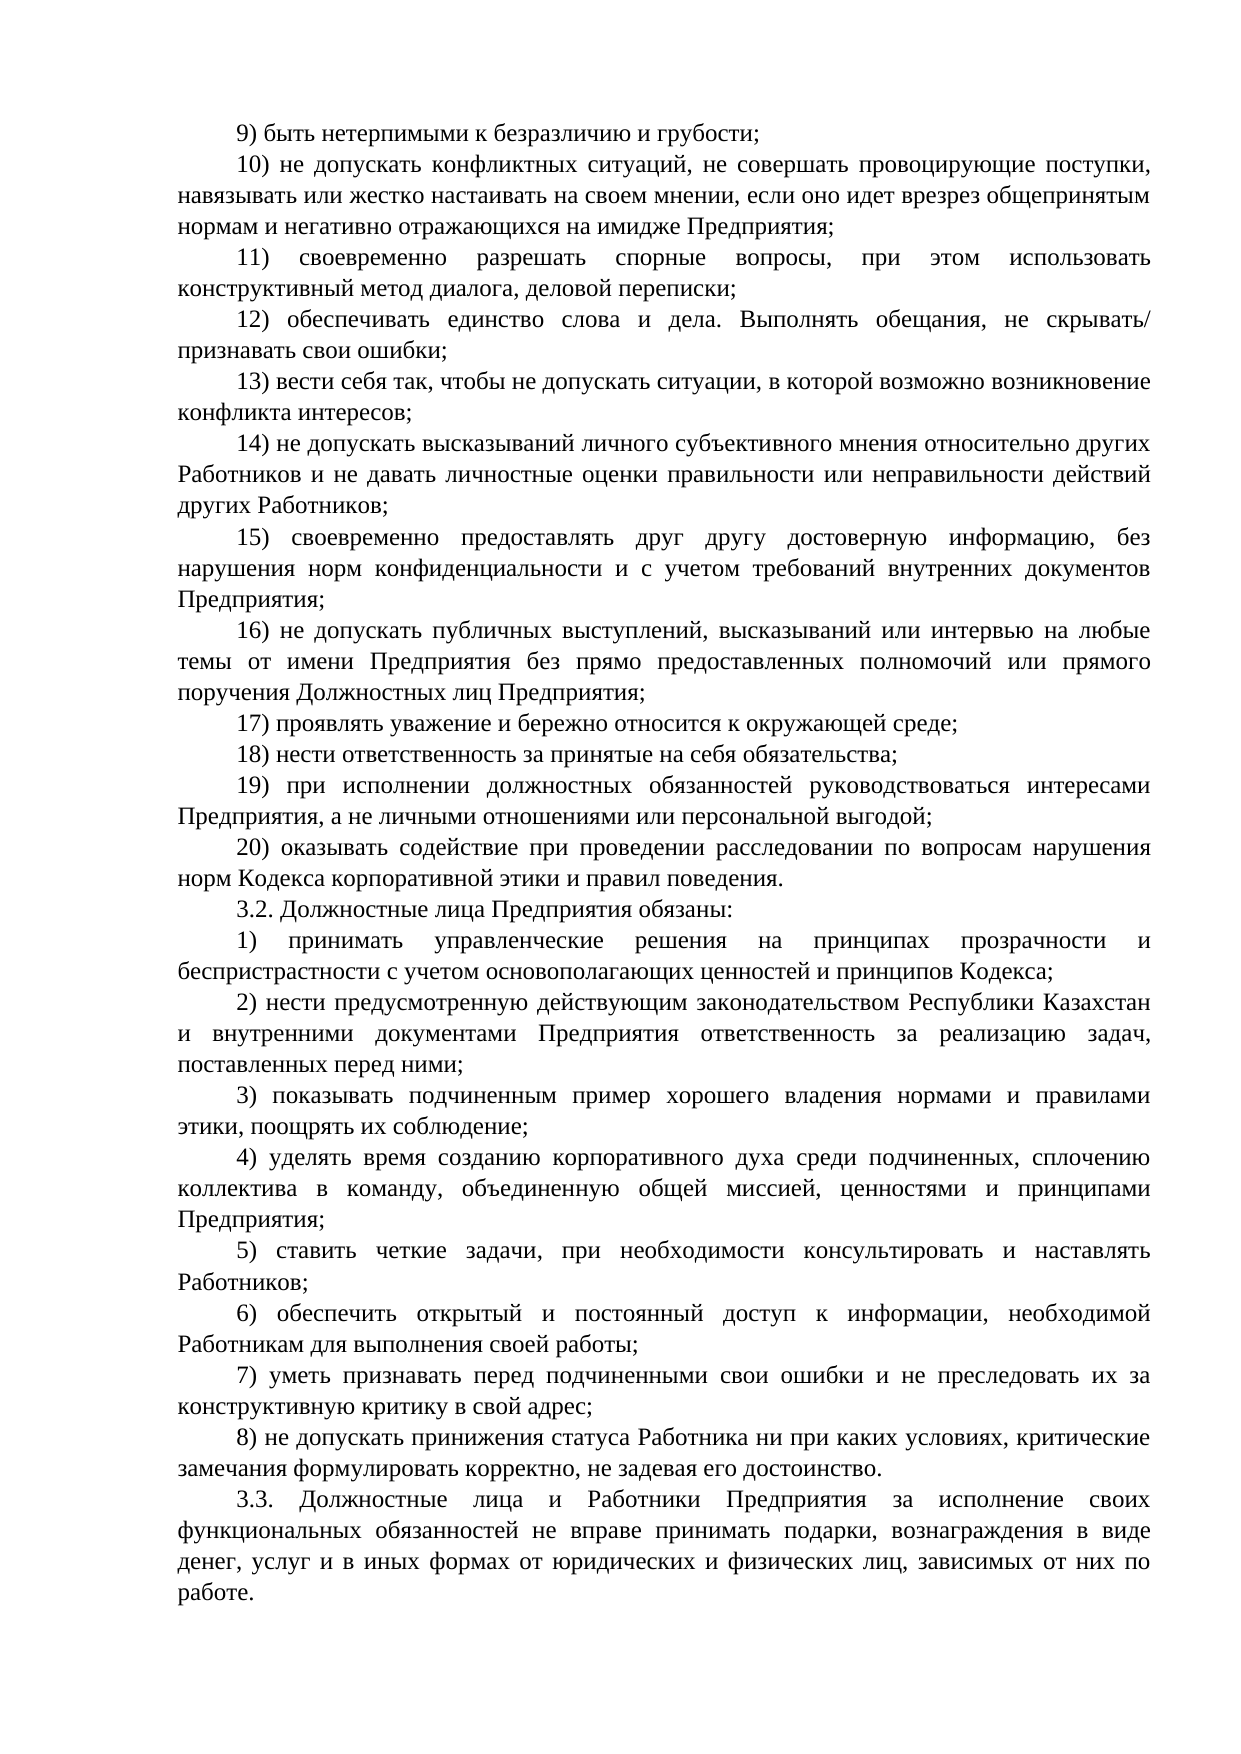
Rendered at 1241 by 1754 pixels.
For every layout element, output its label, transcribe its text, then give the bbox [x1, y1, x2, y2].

list 15) своевременно предоставлять друг другу достоверную информацию, без нарушения норм конфиденциальности и с учетом требований внутренних документов Предприятия; [177, 522, 1152, 612]
list 3) показывать подчиненным пример хорошего владения нормами и правилами этики, поощрять их соблюдение; [177, 1080, 1152, 1140]
list 7) уметь признавать перед подчиненными свои ошибки и не преследовать их за конструктивную критику в свой адрес; [177, 1360, 1152, 1419]
list 20) оказывать содействие при проведении расследовании по вопросам нарушения норм Кодекса корпоративной этики и правил поведения. [177, 832, 1152, 892]
list 3.2. Должностные лица Предприятия обязаны: [177, 894, 1152, 923]
list 19) при исполнении должностных обязанностей руководствоваться интересами Предприятия, а не личными отношениями или персональной выгодой; [177, 770, 1152, 830]
list 8) не допускать принижения статуса Работника ни при каких условиях, критические замечания формулировать корректно, не задевая его достоинство. [177, 1422, 1152, 1482]
list 1) принимать управленческие решения на принципах прозрачности и беспристрастности с учетом основополагающих ценностей и принципов Кодекса; [177, 925, 1152, 985]
list 13) вести себя так, чтобы не допускать ситуации, в которой возможно возникновение конфликта интересов; [177, 366, 1152, 426]
list 16) не допускать публичных выступлений, высказываний или интервью на любые темы от имени Предприятия без прямо предоставленных полномочий или прямого поручения Должностных лиц Предприятия; [177, 615, 1152, 706]
list 18) нести ответственность за принятые на себя обязательства; [177, 739, 1152, 768]
list 12) обеспечивать единство слова и дела. Выполнять обещания, не скрывать/ признавать свои ошибки; [177, 304, 1152, 364]
list 4) уделять время созданию корпоративного духа среди подчиненных, сплочению коллектива в команду, объединенную общей миссией, ценностями и принципами Предприятия; [177, 1142, 1152, 1233]
list 6) обеспечить открытый и постоянный доступ к информации, необходимой Работникам для выполнения своей работы; [177, 1298, 1152, 1357]
list 17) проявлять уважение и бережно относится к окружающей среде; [177, 708, 1152, 737]
list 3.3. Должностные лица и Работники Предприятия за исполнение своих функциональных обязанностей не вправе принимать подарки, вознаграждения в виде денег, услуг и в иных формах от юридических и физических лиц, зависимых от них по работе. [177, 1484, 1152, 1606]
list 5) ставить четкие задачи, при необходимости консультировать и наставлять Работников; [177, 1236, 1152, 1295]
list 14) не допускать высказываний личного субъективного мнения относительно других Работников и не давать личностные оценки правильности или неправильности действий других Работников; [177, 428, 1152, 519]
list 9) быть нетерпимыми к безразличию и грубости; [177, 118, 1152, 147]
list 11) своевременно разрешать спорные вопросы, при этом использовать конструктивный метод диалога, деловой переписки; [177, 242, 1152, 302]
list 10) не допускать конфликтных ситуаций, не совершать провоцирующие поступки, навязывать или жестко настаивать на своем мнении, если оно идет врезрез общепринятым нормам и негативно отражающихся на имидже Предприятия; [177, 149, 1152, 240]
list 2) нести предусмотренную действующим законодательством Республики Казахстан и внутренними документами Предприятия ответственность за реализацию задач, поставленных перед ними; [177, 987, 1152, 1078]
